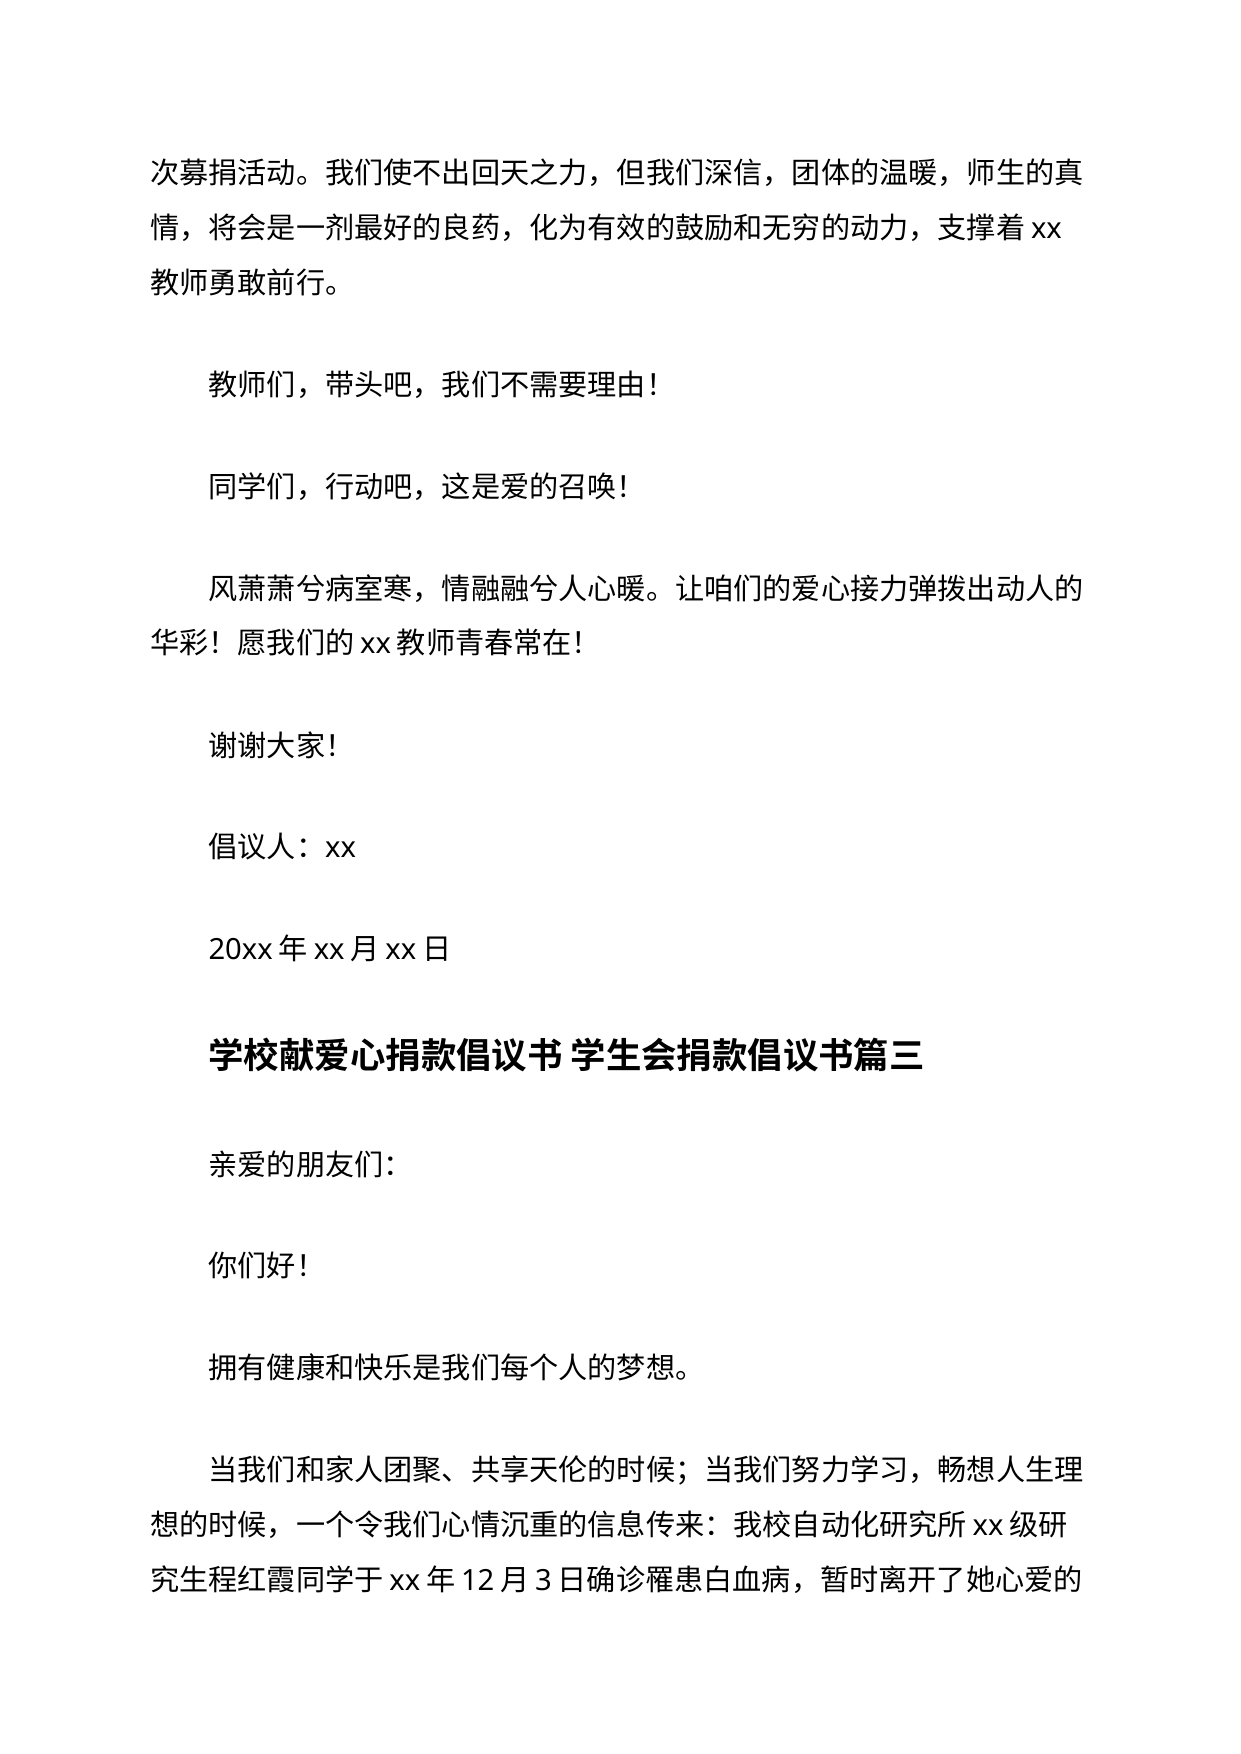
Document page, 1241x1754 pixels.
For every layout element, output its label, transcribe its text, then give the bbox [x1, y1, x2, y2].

text 你们好！ [150, 1243, 1090, 1285]
text 拥有健康和快乐是我们每个人的梦想。 [150, 1345, 1090, 1387]
text 教师们，带头吧，我们不需要理由！ [150, 362, 1090, 404]
text 风萧萧兮病室寒，情融融兮人心暖。让咱们的爱心接力弹拨出动人的华彩！愿我们的xx教师青春常在！ [150, 565, 1090, 662]
text 20xx年xx月xx日 [150, 926, 1090, 968]
text 谢谢大家！ [150, 722, 1090, 764]
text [150, 1447, 1090, 1599]
text 倡议人：xx [150, 824, 1090, 866]
text 学校献爱心捐款倡议书 学生会捐款倡议书篇三 [150, 1028, 1090, 1079]
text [150, 150, 1090, 302]
text 同学们，行动吧，这是爱的召唤！ [150, 463, 1090, 506]
text 亲爱的朋友们： [150, 1141, 1090, 1183]
